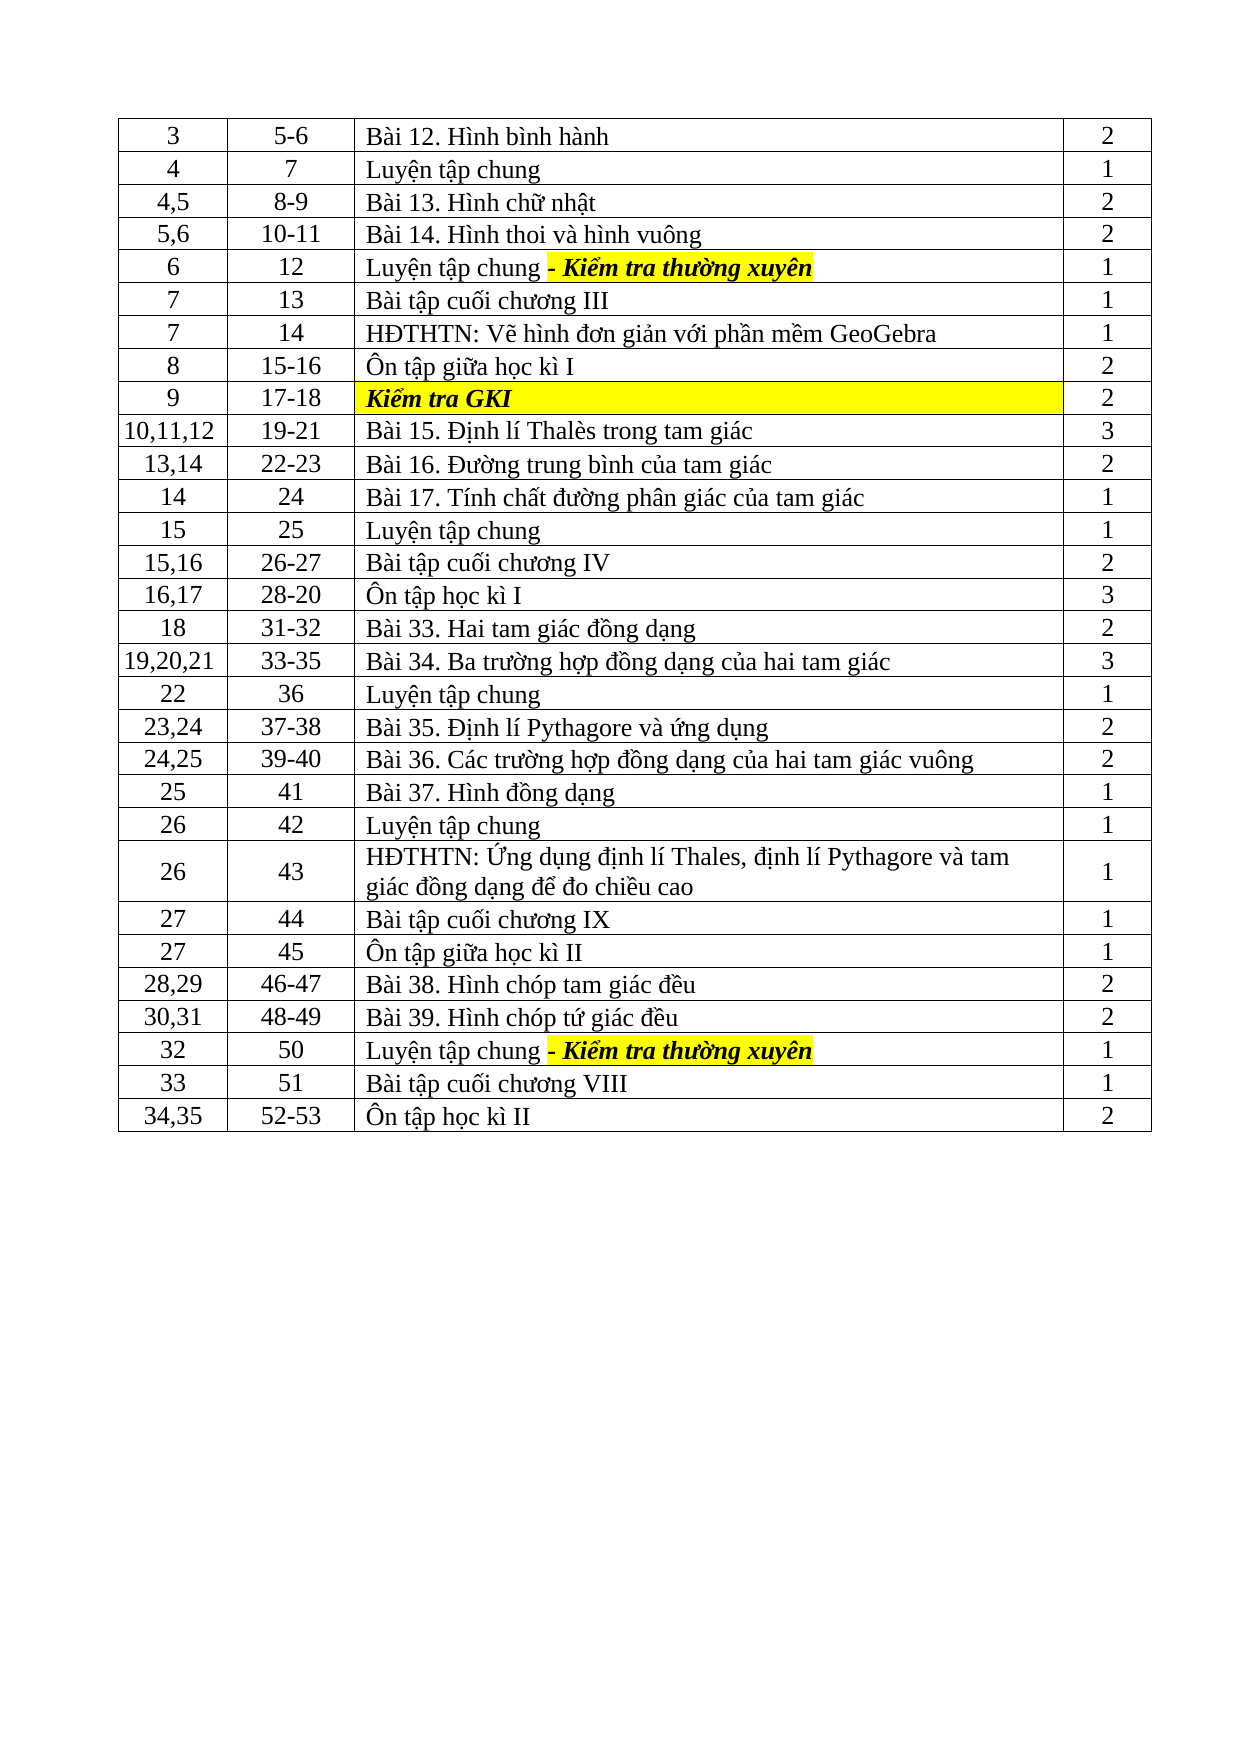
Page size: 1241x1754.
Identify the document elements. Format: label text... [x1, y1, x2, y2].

table_cell 6 [119, 250, 227, 282]
table_cell Luyện tập chung - Kiểm tra thường xuyên [355, 250, 1063, 282]
table_cell 13,14 [119, 447, 227, 479]
table_cell 1 [1064, 152, 1151, 184]
table_cell Bài tập cuối chương IV [355, 546, 1063, 577]
table_cell 26 [119, 808, 227, 840]
table_cell 30,31 [119, 1001, 227, 1032]
table_cell Luyện tập chung [355, 513, 1063, 545]
table_cell 7 [228, 152, 354, 184]
table_cell 28-20 [228, 579, 354, 610]
table_cell 2 [1064, 119, 1151, 151]
table_cell 12 [228, 250, 354, 282]
table_cell 45 [228, 935, 354, 967]
table_cell 2 [1064, 349, 1151, 381]
table_cell HĐTHTN: Ứng dụng định lí Thales, định lí Pythagore và tam giác đồng dạng để đo chiều cao [355, 841, 1063, 901]
table_cell 33 [119, 1066, 227, 1098]
table_cell 18 [119, 611, 227, 643]
table_cell 1 [1064, 902, 1151, 934]
table_cell 2 [1064, 968, 1151, 999]
table_cell HĐTHTN: Vẽ hình đơn giản với phần mềm GeoGebra [355, 316, 1063, 348]
table_cell 39-40 [228, 743, 354, 774]
table_cell 2 [1064, 185, 1151, 217]
table_cell 17-18 [228, 382, 354, 413]
table_cell 8-9 [228, 185, 354, 217]
table_cell 27 [119, 902, 227, 934]
table_cell Bài 34. Ba trường hợp đồng dạng của hai tam giác [355, 644, 1063, 676]
table_cell 2 [1064, 743, 1151, 774]
table_cell 33-35 [228, 644, 354, 676]
table_cell Bài 38. Hình chóp tam giác đều [355, 968, 1063, 999]
table_cell 22-23 [228, 447, 354, 479]
table_cell 2 [1064, 546, 1151, 577]
table_cell 36 [228, 677, 354, 709]
table_cell Luyện tập chung [355, 677, 1063, 709]
table_cell 2 [1064, 1001, 1151, 1032]
table_cell 51 [228, 1066, 354, 1098]
table_cell Bài 16. Đường trung bình của tam giác [355, 447, 1063, 479]
table_cell 1 [1064, 283, 1151, 315]
table_cell 10-11 [228, 218, 354, 249]
table_cell 32 [119, 1033, 227, 1065]
table_cell Luyện tập chung [355, 808, 1063, 840]
table_cell Bài 15. Định lí Thalès trong tam giác [355, 415, 1063, 446]
table_cell Bài 12. Hình bình hành [355, 119, 1063, 151]
table_cell 15 [119, 513, 227, 545]
table_cell 7 [119, 283, 227, 315]
table_cell Bài 35. Định lí Pythagore và ứng dụng [355, 710, 1063, 742]
table_cell Luyện tập chung - Kiểm tra thường xuyên [355, 1033, 1063, 1065]
table_cell 25 [228, 513, 354, 545]
table_cell Ôn tập học kì II [355, 1099, 1063, 1131]
table_cell 3 [119, 119, 227, 151]
table_cell 8 [119, 349, 227, 381]
table_cell 41 [228, 775, 354, 807]
table_cell Bài tập cuối chương IX [355, 902, 1063, 934]
table_cell 27 [119, 935, 227, 967]
table_cell 44 [228, 902, 354, 934]
table_cell 5-6 [228, 119, 354, 151]
table_cell Luyện tập chung [355, 152, 1063, 184]
table_cell 34,35 [119, 1099, 227, 1131]
table_cell 1 [1064, 513, 1151, 545]
table_cell 3 [1064, 644, 1151, 676]
table_cell Bài tập cuối chương III [355, 283, 1063, 315]
table_cell 1 [1064, 775, 1151, 807]
table_cell 1 [1064, 250, 1151, 282]
table_cell 1 [1064, 316, 1151, 348]
table_cell 15,16 [119, 546, 227, 577]
table_cell 2 [1064, 447, 1151, 479]
table_cell Bài 33. Hai tam giác đồng dạng [355, 611, 1063, 643]
table_cell 52-53 [228, 1099, 354, 1131]
table_cell 3 [1064, 415, 1151, 446]
table_cell 10,11,12 [119, 415, 227, 446]
table_cell 46-47 [228, 968, 354, 999]
table_cell Bài 36. Các trường hợp đồng dạng của hai tam giác vuông [355, 743, 1063, 774]
table_cell 23,24 [119, 710, 227, 742]
table_cell 1 [1064, 935, 1151, 967]
table_cell 1 [1064, 480, 1151, 512]
table_cell 2 [1064, 218, 1151, 249]
table_cell 14 [228, 316, 354, 348]
table_cell 2 [1064, 710, 1151, 742]
table_cell 26-27 [228, 546, 354, 577]
table_cell 37-38 [228, 710, 354, 742]
table_cell Kiểm tra GKI [355, 382, 1063, 413]
table_cell 26 [119, 841, 227, 901]
table_cell 16,17 [119, 579, 227, 610]
table_cell 1 [1064, 1033, 1151, 1065]
table_cell Bài 17. Tính chất đường phân giác của tam giác [355, 480, 1063, 512]
table_cell Bài 13. Hình chữ nhật [355, 185, 1063, 217]
table_cell 2 [1064, 611, 1151, 643]
table_cell 15-16 [228, 349, 354, 381]
table_cell Bài 39. Hình chóp tứ giác đều [355, 1001, 1063, 1032]
table_cell Bài 37. Hình đồng dạng [355, 775, 1063, 807]
table_cell 19-21 [228, 415, 354, 446]
table_cell 28,29 [119, 968, 227, 999]
table_cell 43 [228, 841, 354, 901]
table_cell 5,6 [119, 218, 227, 249]
table_cell Bài tập cuối chương VIII [355, 1066, 1063, 1098]
table_cell 1 [1064, 677, 1151, 709]
table_cell 1 [1064, 808, 1151, 840]
table_cell Bài 14. Hình thoi và hình vuông [355, 218, 1063, 249]
table_cell 19,20,21 [119, 644, 227, 676]
table_cell 24 [228, 480, 354, 512]
table_cell 3 [1064, 579, 1151, 610]
table_cell 24,25 [119, 743, 227, 774]
table_cell 4 [119, 152, 227, 184]
table_cell 14 [119, 480, 227, 512]
table_cell 1 [1064, 1066, 1151, 1098]
table_cell 48-49 [228, 1001, 354, 1032]
table_cell 2 [1064, 1099, 1151, 1131]
table_cell Ôn tập giữa học kì II [355, 935, 1063, 967]
table_cell 31-32 [228, 611, 354, 643]
table_cell 4,5 [119, 185, 227, 217]
table_cell 42 [228, 808, 354, 840]
table_cell 2 [1064, 382, 1151, 413]
table_cell 1 [1064, 841, 1151, 901]
table_cell 9 [119, 382, 227, 413]
table_cell 25 [119, 775, 227, 807]
table_cell 50 [228, 1033, 354, 1065]
table_cell Ôn tập học kì I [355, 579, 1063, 610]
table_cell 13 [228, 283, 354, 315]
table_cell 7 [119, 316, 227, 348]
table_cell 22 [119, 677, 227, 709]
table_cell Ôn tập giữa học kì I [355, 349, 1063, 381]
